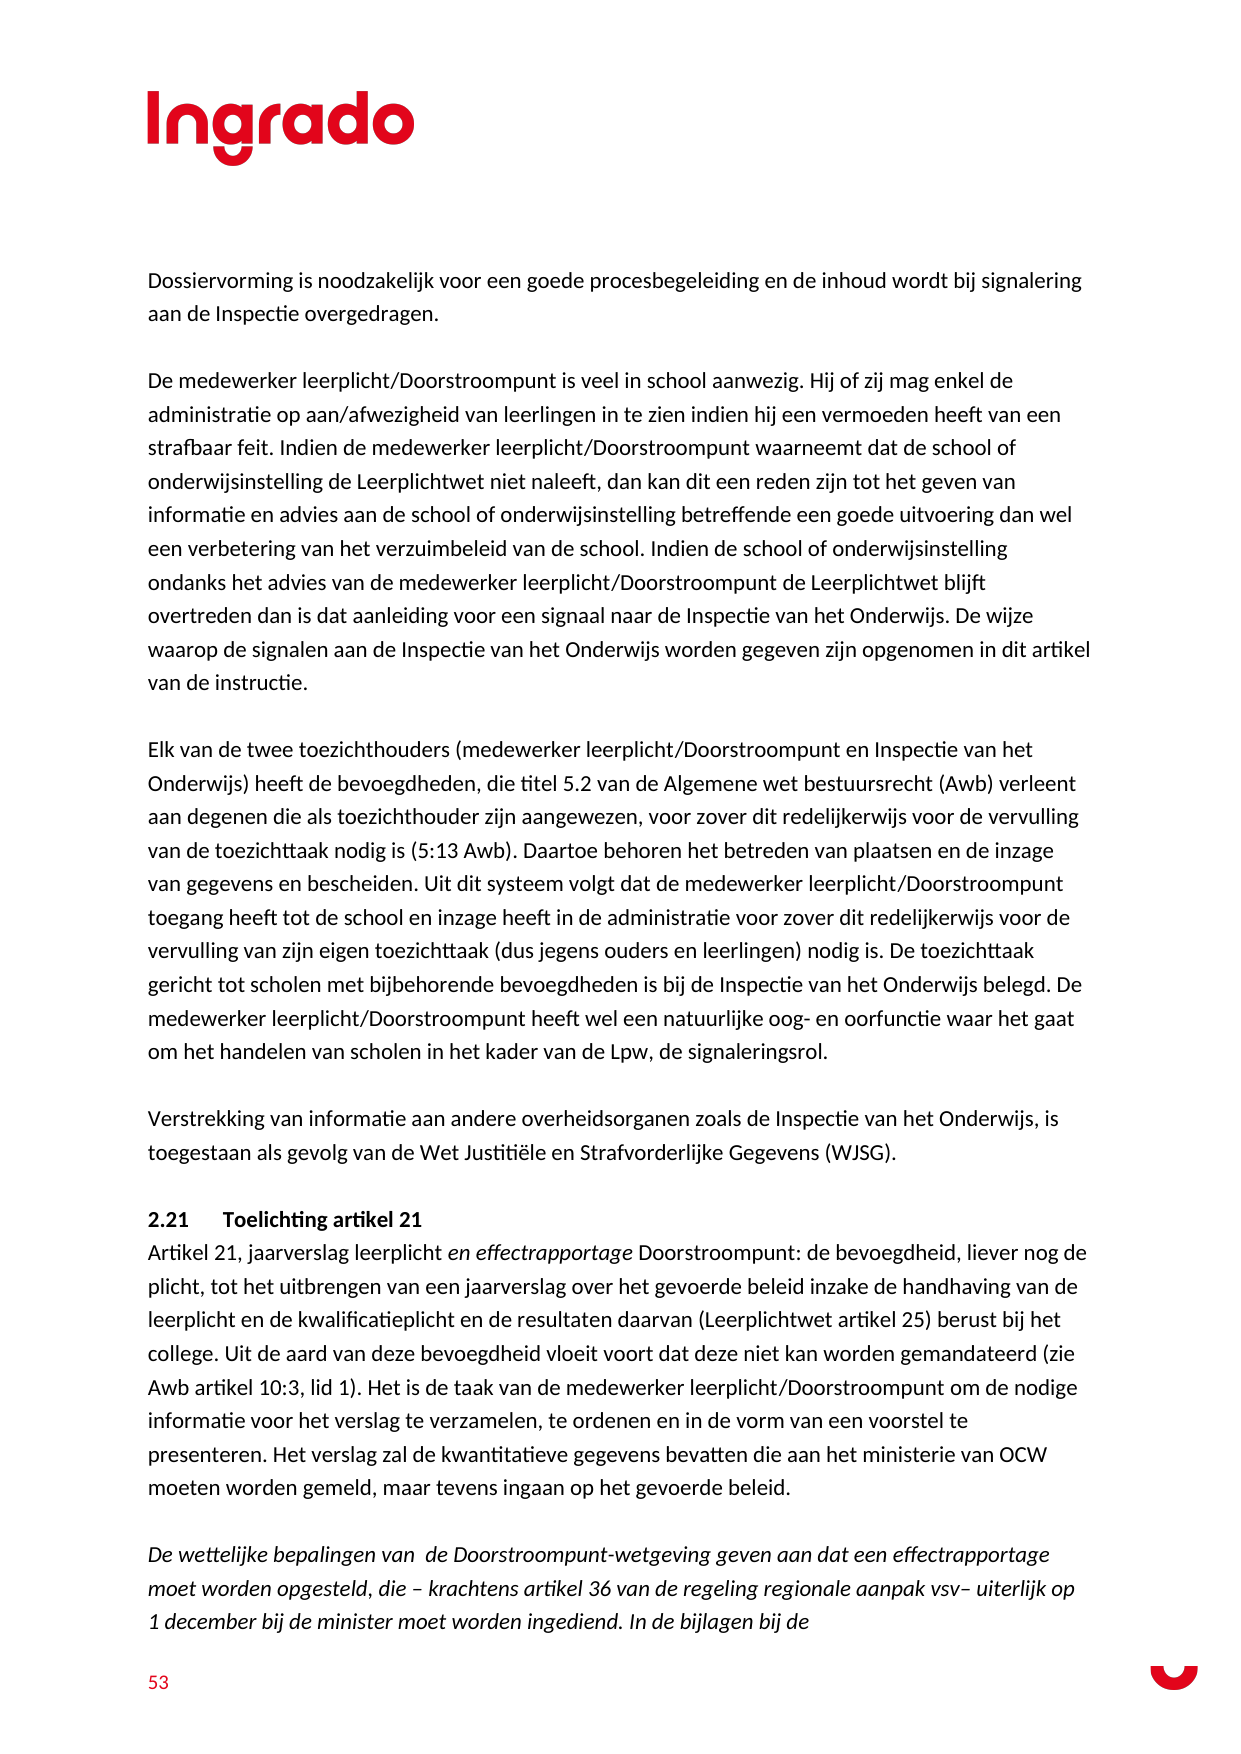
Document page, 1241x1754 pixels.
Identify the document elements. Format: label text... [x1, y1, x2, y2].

text Elk van de twee toezichthouders (medewerker leerplicht/Doorstroompunt en Inspectie van het Onderwijs) heeft de bevoegdheden, die titel 5.2 van de Algemene wet bestuursrecht (Awb) verleent aan degenen die als toezichthouder zijn aangewezen, voor zover dit redelijkerwijs voor de vervulling van de toezichttaak nodig is (5:13 Awb). Daartoe behoren het betreden van plaatsen en de inzage van gegevens en bescheiden. Uit dit systeem volgt dat de medewerker leerplicht/Doorstroompunt toegang heeft tot de school en inzage heeft in de administratie voor zover dit redelijkerwijs voor de vervulling van zijn eigen toezichttaak (dus jegens ouders en leerlingen) nodig is. De toezichttaak gericht tot scholen met bijbehorende bevoegdheden is bij de Inspectie van het Onderwijs belegd. De medewerker leerplicht/Doorstroompunt heeft wel een natuurlijke oog- en oorfunctie waar het gaat om het handelen van scholen in het kader van de Lpw, de signaleringsrol. [148, 735, 1092, 1065]
text moet worden opgesteld, die – krachtens artikel 36 van de regeling regionale aanpak vsv– uiterlijk op 1 december bij de minister moet worden ingediend. In de bijlagen bij de [148, 1574, 1092, 1636]
text Artikel 21, jaarverslag leerplicht en effectrapportage Doorstroompunt: de bevoegdheid, liever nog de plicht, tot het uitbrengen van een jaarverslag over het gevoerde beleid inzake de handhaving van de leerplicht en de kwalificatieplicht en de resultaten daarvan (Leerplichtwet artikel 25) berust bij het college. Uit de aard van deze bevoegdheid vloeit voort dat deze niet kan worden gemandateerd (zie Awb artikel 10:3, lid 1). Het is de taak van de medewerker leerplicht/Doorstroompunt om de nodige informatie voor het verslag te verzamelen, te ordenen en in de vorm van een voorstel te presenteren. Het verslag zal de kwantitatieve gegevens bevatten die aan het ministerie van OCW moeten worden gemeld, maar tevens ingaan op het gevoerde beleid. [148, 1238, 1092, 1501]
text 2.21 Toelichting artikel 21 [148, 1205, 1092, 1233]
picture [1150, 1666, 1198, 1690]
picture [147, 91, 414, 166]
text De medewerker leerplicht/Doorstroompunt is veel in school aanwezig. Hij of zij mag enkel de administratie op aan/afwezigheid van leerlingen in te zien indien hij een vermoeden heeft van een strafbaar feit. Indien de medewerker leerplicht/Doorstroompunt waarneemt dat de school of onderwijsinstelling de Leerplichtwet niet naleeft, dan kan dit een reden zijn tot het geven van informatie en advies aan de school of onderwijsinstelling betreffende een goede uitvoering dan wel een verbetering van het verzuimbeleid van de school. Indien de school of onderwijsinstelling ondanks het advies van de medewerker leerplicht/Doorstroompunt de Leerplichtwet blijft overtreden dan is dat aanleiding voor een signaal naar de Inspectie van het Onderwijs. De wijze waarop de signalen aan de Inspectie van het Onderwijs worden gegeven zijn opgenomen in dit artikel van de instructie. [148, 366, 1092, 696]
text Verstrekking van informatie aan andere overheidsorganen zoals de Inspectie van het Onderwijs, is toegestaan als gevolg van de Wet Justitiële en Strafvorderlijke Gegevens (WJSG). [148, 1104, 1092, 1166]
text De wettelijke bepalingen van de Doorstroompunt-wetgeving geven aan dat een effectrapportage [148, 1540, 1092, 1568]
text Dossiervorming is noodzakelijk voor een goede procesbegeleiding en de inhoud wordt bij signalering aan de Inspectie overgedragen. [148, 266, 1092, 327]
